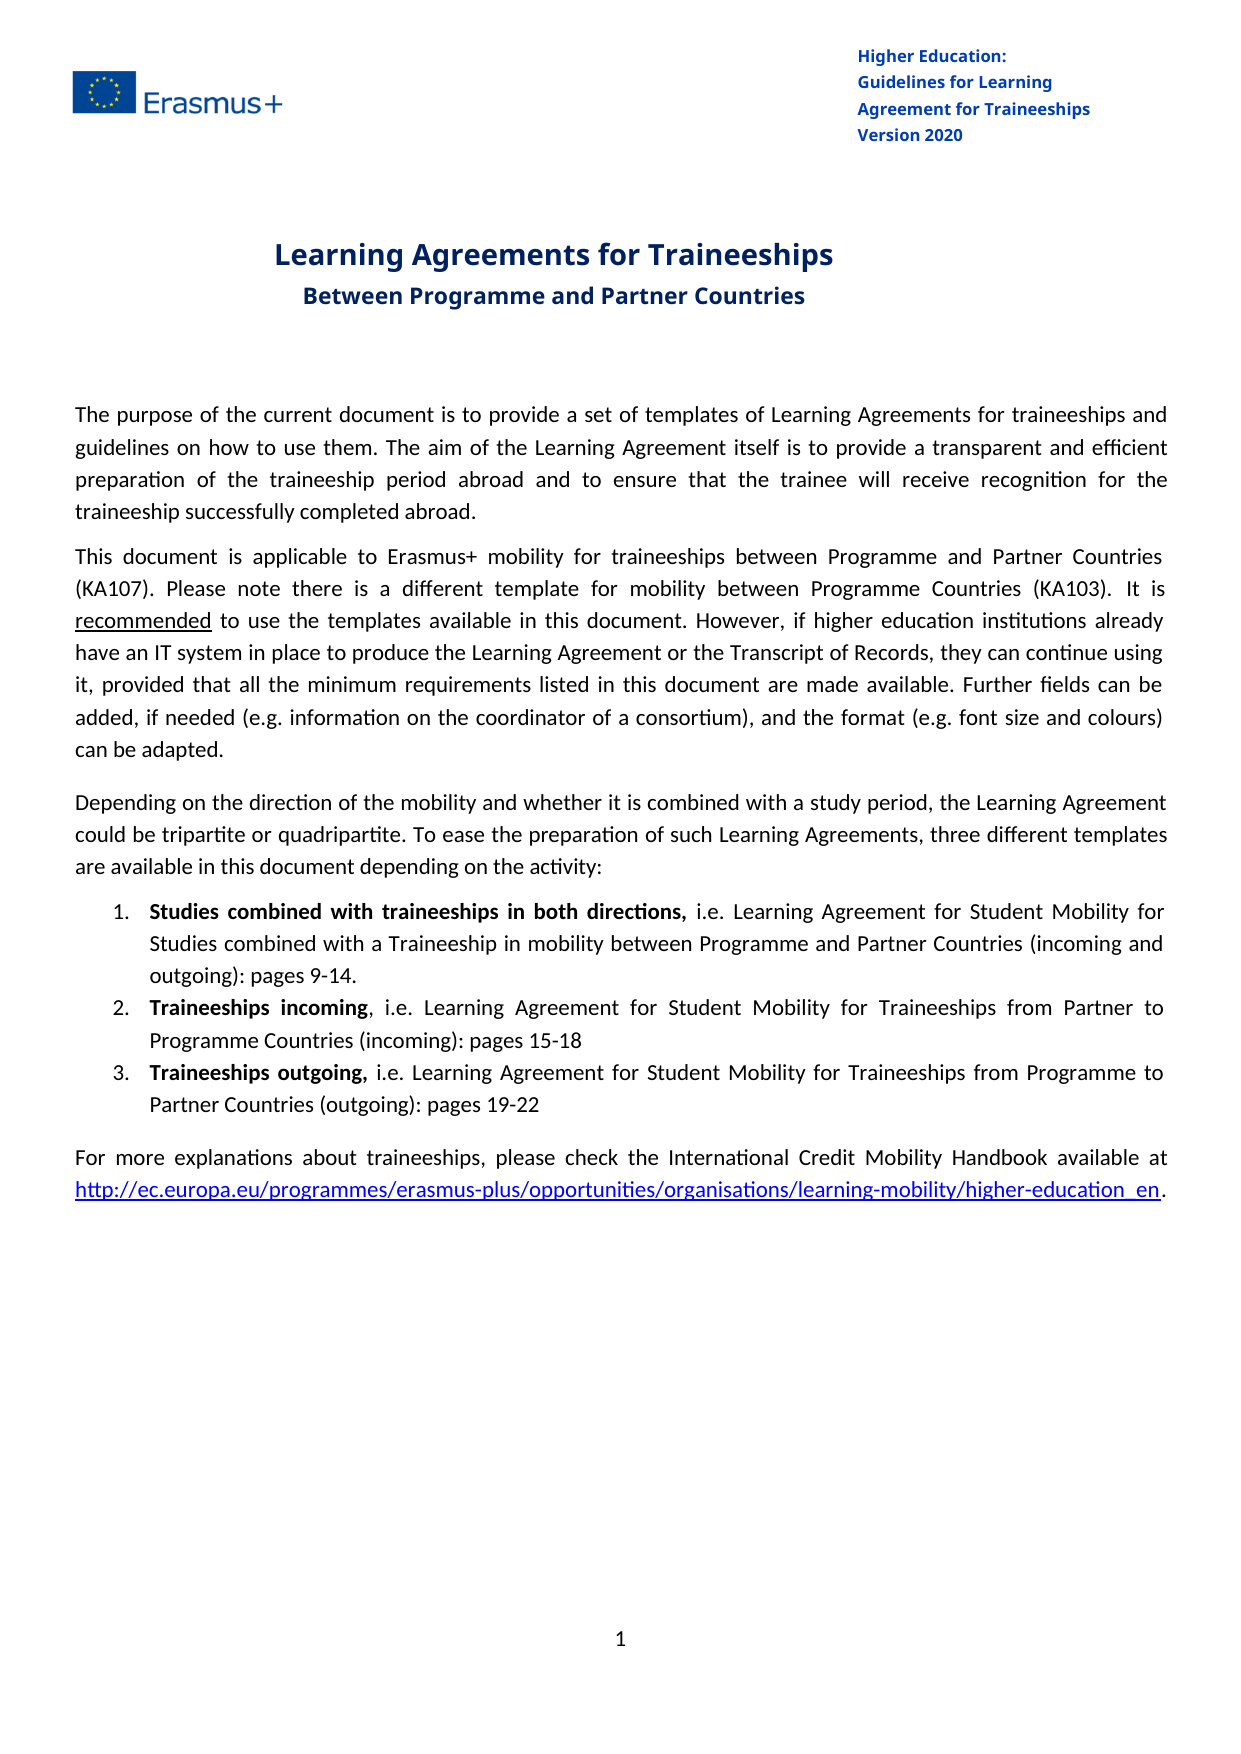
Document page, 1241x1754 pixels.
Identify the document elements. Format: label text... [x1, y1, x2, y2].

list Traineeships incoming, i.e. Learning Agreement for Student Mobility for Traineeships from Partner to Programme Countries (incoming): pages 15-18 [112, 993, 1165, 1054]
text The purpose of the current document is to provide a set of templates of Learning Agreements for traineeships and guidelines on how to use them. The aim of the Learning Agreement itself is to provide a transparent and efficient preparation of the traineeship period abroad and to ensure that the trainee will receive recognition for the traineeship successfully completed abroad. [75, 401, 1170, 525]
list Traineeships outgoing, i.e. Learning Agreement for Student Mobility for Traineeships from Programme to Partner Countries (outgoing): pages 19-22 [112, 1058, 1165, 1118]
text This document is applicable to Erasmus+ mobility for traineeships between Programme and Partner Countries (KA107). Please note there is a different template for mobility between Programme Countries (KA103). It is recommended to use the templates available in this document. However, if higher education institutions already have an IT system in place to produce the Learning Agreement or the Transcript of Records, they can continue using it, provided that all the minimum requirements listed in this document are made available. Further fields can be added, if needed (e.g. information on the coordinator of a consortium), and the format (e.g. font size and colours) can be adapted. [75, 542, 1165, 763]
list Studies combined with traineeships in both directions, i.e. Learning Agreement for Student Mobility for Studies combined with a Traineeship in mobility between Programme and Partner Countries (incoming and outgoing): pages 9-14. [112, 897, 1165, 989]
text Between Programme and Partner Countries [75, 280, 1033, 311]
text For more explanations about traineeships, please check the International Credit Mobility Handbook available at http://ec.europa.eu/programmes/erasmus-plus/opportunities/organisations/learning-mobility/higher-education_en. [75, 1143, 1170, 1203]
picture [72, 71, 283, 114]
text Learning Agreements for Traineeships [75, 234, 1033, 274]
text Depending on the direction of the mobility and whether it is combined with a study period, the Learning Agreement could be tripartite or quadripartite. To ease the preparation of such Learning Agreements, three different templates are available in this document depending on the activity: [75, 788, 1170, 880]
